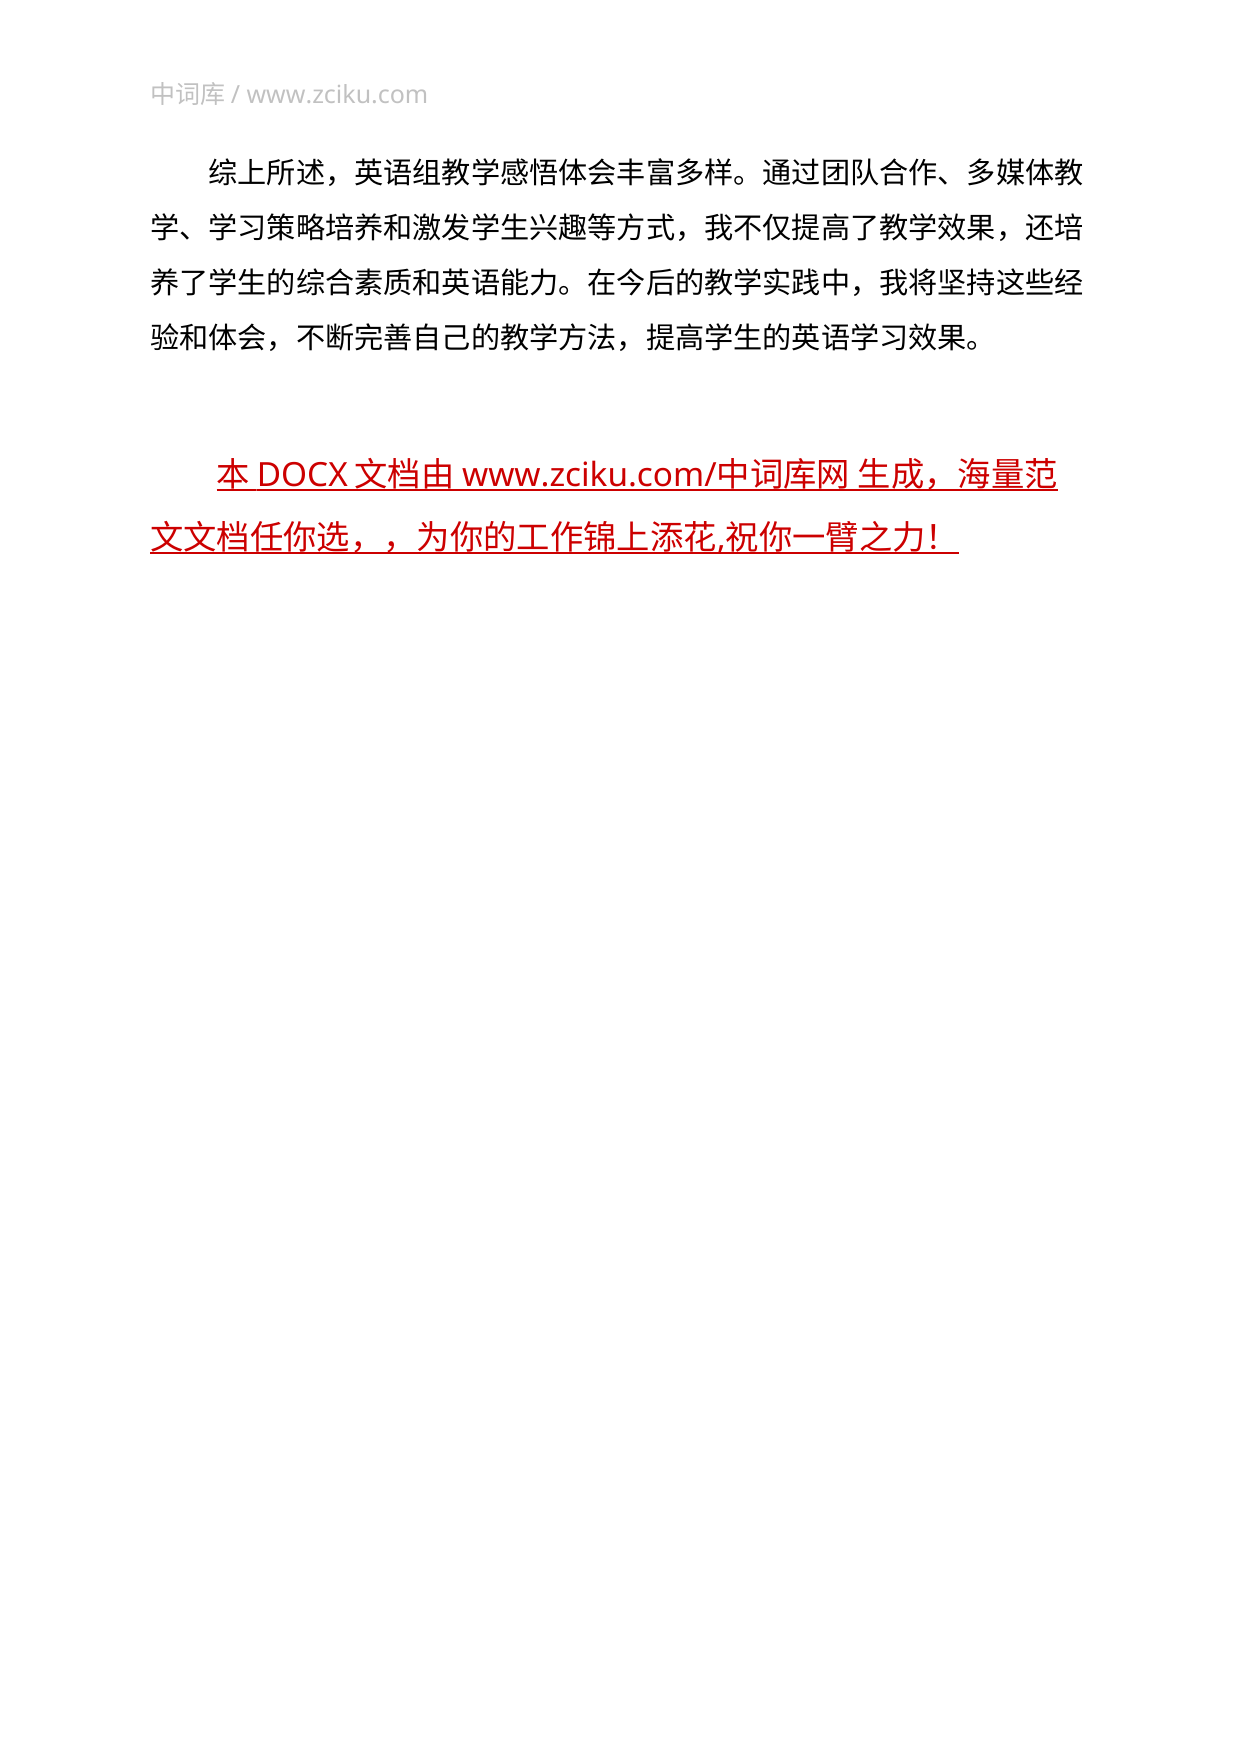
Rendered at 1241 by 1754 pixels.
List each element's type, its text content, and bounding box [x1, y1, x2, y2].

text 本DOCX文档由 www.zciku.com/中词库网 生成，海量范文文档任你选，，为你的工作锦上添花,祝你一臂之力！ [150, 448, 1090, 559]
text 综上所述，英语组教学感悟体会丰富多样。通过团队合作、多媒体教学、学习策略培养和激发学生兴趣等方式，我不仅提高了教学效果，还培养了学生的综合素质和英语能力。在今后的教学实践中，我将坚持这些经验和体会，不断完善自己的教学方法，提高学生的英语学习效果。 [150, 150, 1090, 357]
